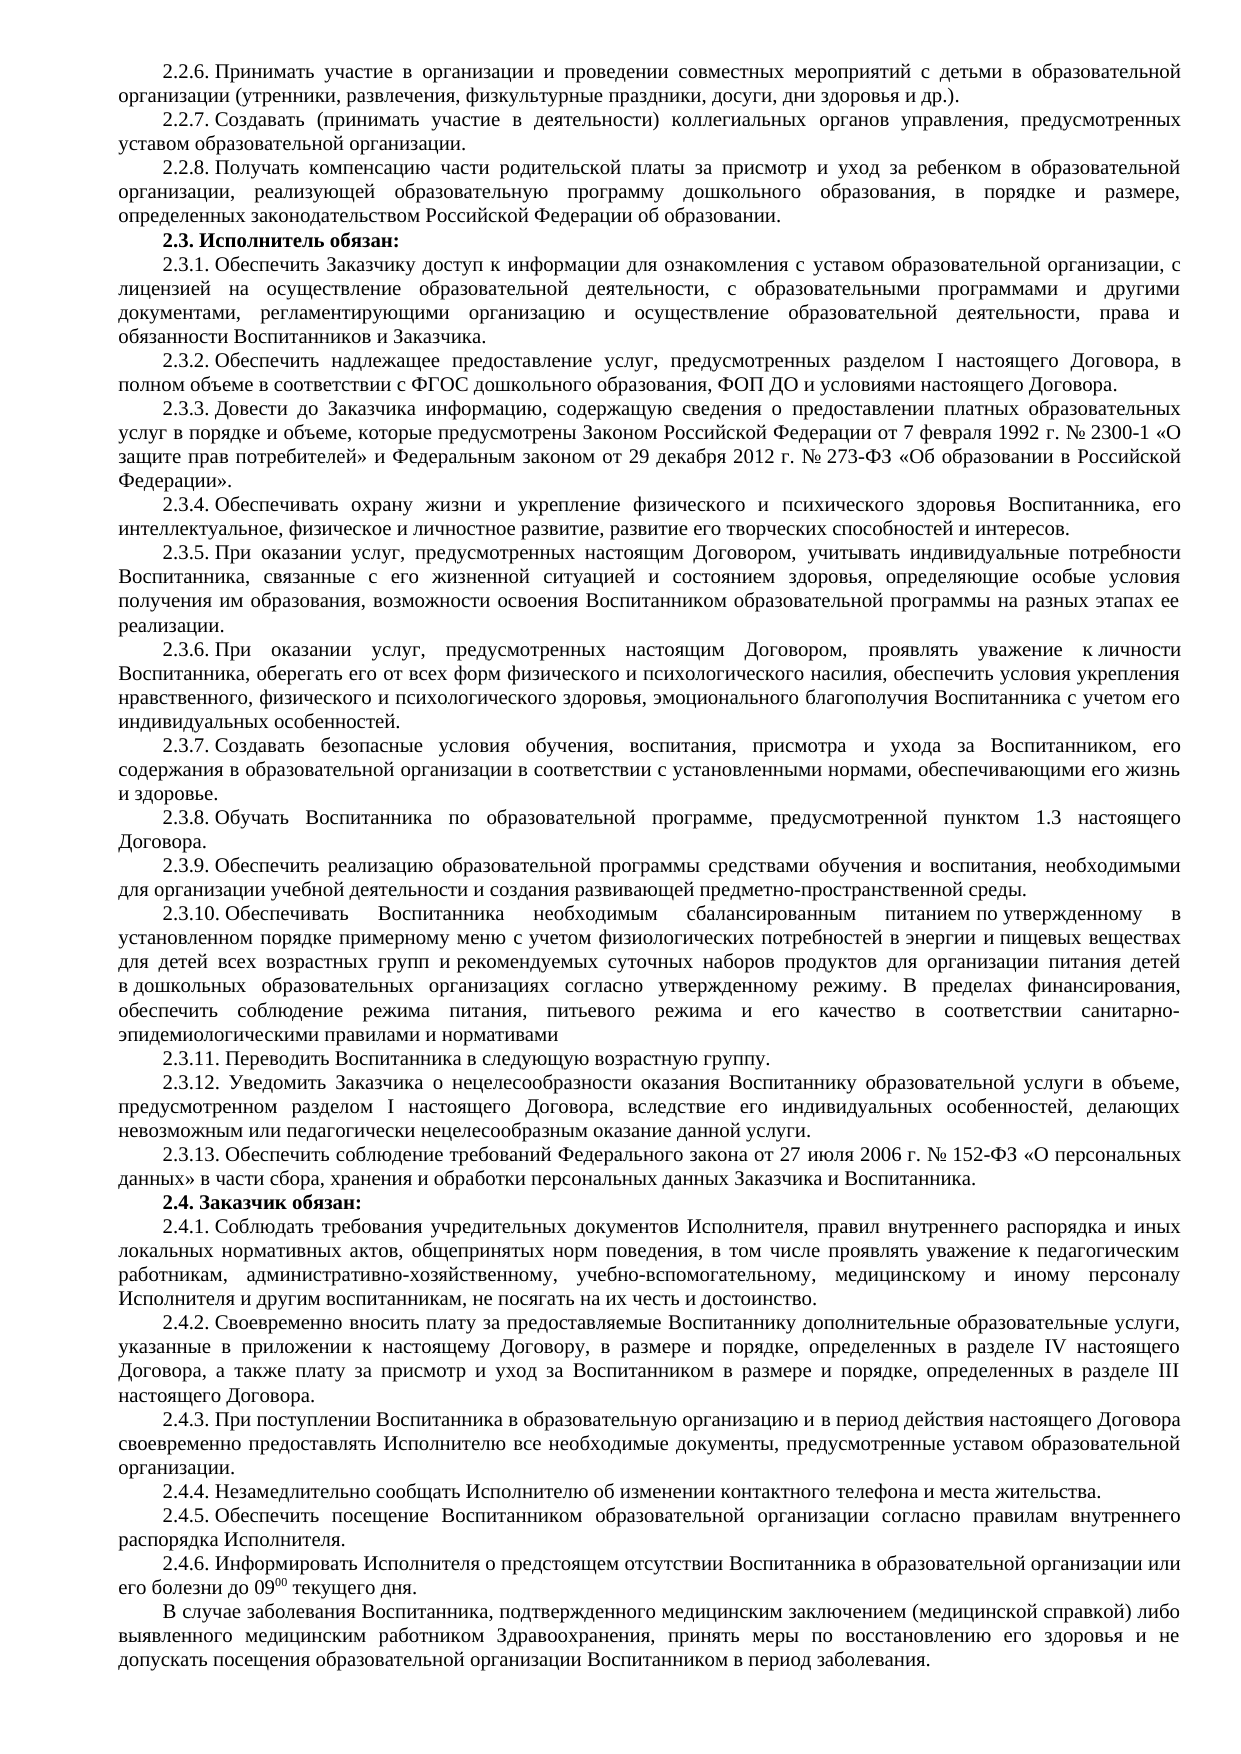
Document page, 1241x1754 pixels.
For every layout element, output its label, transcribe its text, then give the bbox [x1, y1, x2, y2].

text 2.3. Исполнитель обязан: [118, 227, 1181, 252]
text 2.4.1. Соблюдать требования учредительных документов Исполнителя, правил внутреннего распорядка и иных локальных нормативных актов, общепринятых норм поведения, в том числе проявлять уважение к педагогическим работникам, административно-хозяйственному, учебно-вспомогательному, медицинскому и иному персоналу Исполнителя и другим воспитанникам, не посягать на их честь и достоинство. [118, 1214, 1181, 1310]
text 2.3.3. Довести до Заказчика информацию, содержащую сведения о предоставлении платных образовательных услуг в порядке и объеме, которые предусмотрены Законом Российской Федерации от 7 февраля 1992 г. № 2300-1 «О защите прав потребителей» и Федеральным законом от 29 декабря 2012 г. № 273-ФЗ «Об образовании в Российской Федерации». [118, 396, 1181, 492]
text 2.4.4. Незамедлительно сообщать Исполнителю об изменении контактного телефона и места жительства. [118, 1479, 1181, 1503]
text 2.4.6. Информировать Исполнителя о предстоящем отсутствии Воспитанника в образовательной организации или его болезни до 0900 текущего дня. [118, 1551, 1181, 1599]
text 2.3.13. Обеспечить соблюдение требований Федерального закона от 27 июля 2006 г. № 152-ФЗ «О персональных данных» в части сбора, хранения и обработки персональных данных Заказчика и Воспитанника. [118, 1142, 1181, 1190]
text 2.3.9. Обеспечить реализацию образовательной программы средствами обучения и воспитания, необходимыми для организации учебной деятельности и создания развивающей предметно-пространственной среды. [118, 853, 1181, 901]
text 2.3.8. Обучать Воспитанника по образовательной программе, предусмотренной пунктом 1.3 настоящего Договора. [118, 805, 1181, 853]
text 2.2.7. Создавать (принимать участие в деятельности) коллегиальных органов управления, предусмотренных уставом образовательной организации. [118, 107, 1181, 155]
text 2.4.5. Обеспечить посещение Воспитанником образовательной организации согласно правилам внутреннего распорядка Исполнителя. [118, 1503, 1181, 1551]
text 2.3.1. Обеспечить Заказчику доступ к информации для ознакомления с уставом образовательной организации, с лицензией на осуществление образовательной деятельности, с образовательными программами и другими документами, регламентирующими организацию и осуществление образовательной деятельности, права и обязанности Воспитанников и Заказчика. [118, 252, 1181, 348]
text 2.4.3. При поступлении Воспитанника в образовательную организацию и в период действия настоящего Договора своевременно предоставлять Исполнителю все необходимые документы, предусмотренные уставом образовательной организации. [118, 1407, 1181, 1479]
text 2.3.4. Обеспечивать охрану жизни и укрепление физического и психического здоровья Воспитанника, его интеллектуальное, физическое и личностное развитие, развитие его творческих способностей и интересов. [118, 492, 1181, 540]
text 2.4.2. Своевременно вносить плату за предоставляемые Воспитаннику дополнительные образовательные услуги, указанные в приложении к настоящему Договору, в размере и порядке, определенных в разделе IV настоящего Договора, а также плату за присмотр и уход за Воспитанником в размере и порядке, определенных в разделе III настоящего Договора. [118, 1310, 1181, 1407]
text 2.3.2. Обеспечить надлежащее предоставление услуг, предусмотренных разделом I настоящего Договора, в полном объеме в соответствии с ФГОС дошкольного образования, ФОП ДО и условиями настоящего Договора. [118, 348, 1181, 396]
text 2.4. Заказчик обязан: [118, 1190, 1181, 1214]
text 2.3.5. При оказании услуг, предусмотренных настоящим Договором, учитывать индивидуальные потребности Воспитанника, связанные с его жизненной ситуацией и состоянием здоровья, определяющие особые условия получения им образования, возможности освоения Воспитанником образовательной программы на разных этапах ее реализации. [118, 540, 1181, 637]
text 2.3.6. При оказании услуг, предусмотренных настоящим Договором, проявлять уважение к личности Воспитанника, оберегать его от всех форм физического и психологического насилия, обеспечить условия укрепления нравственного, физического и психологического здоровья, эмоционального благополучия Воспитанника с учетом его индивидуальных особенностей. [118, 637, 1181, 733]
text 2.2.8. Получать компенсацию части родительской платы за присмотр и уход за ребенком в образовательной организации, реализующей образовательную программу дошкольного образования, в порядке и размере, определенных законодательством Российской Федерации об образовании. [118, 155, 1181, 227]
text 2.3.12. Уведомить Заказчика о нецелесообразности оказания Воспитаннику образовательной услуги в объеме, предусмотренном разделом I настоящего Договора, вследствие его индивидуальных особенностей, делающих невозможным или педагогически нецелесообразным оказание данной услуги. [118, 1070, 1181, 1142]
text В случае заболевания Воспитанника, подтвержденного медицинским заключением (медицинской справкой) либо выявленного медицинским работником Здравоохранения, принять меры по восстановлению его здоровья и не допускать посещения образовательной организации Воспитанником в период заболевания. [118, 1599, 1181, 1671]
text 2.3.7. Создавать безопасные условия обучения, воспитания, присмотра и ухода за Воспитанником, его содержания в образовательной организации в соответствии с установленными нормами, обеспечивающими его жизнь и здоровье. [118, 733, 1181, 805]
text 2.2.6. Принимать участие в организации и проведении совместных мероприятий с детьми в образовательной организации (утренники, развлечения, физкультурные праздники, досуги, дни здоровья и др.). [118, 59, 1181, 107]
text 2.3.10. Обеспечивать Воспитанника необходимым сбалансированным питанием по утвержденному в установленном порядке примерному меню с учетом физиологических потребностей в энергии и пищевых веществах для детей всех возрастных групп и рекомендуемых суточных наборов продуктов для организации питания детей в дошкольных образовательных организациях согласно утвержденному режиму. В пределах финансирования, обеспечить соблюдение режима питания, питьевого режима и его качество в соответствии санитарно-эпидемиологическими правилами и нормативами [118, 901, 1181, 1046]
text 2.3.11. Переводить Воспитанника в следующую возрастную группу. [118, 1046, 1181, 1070]
